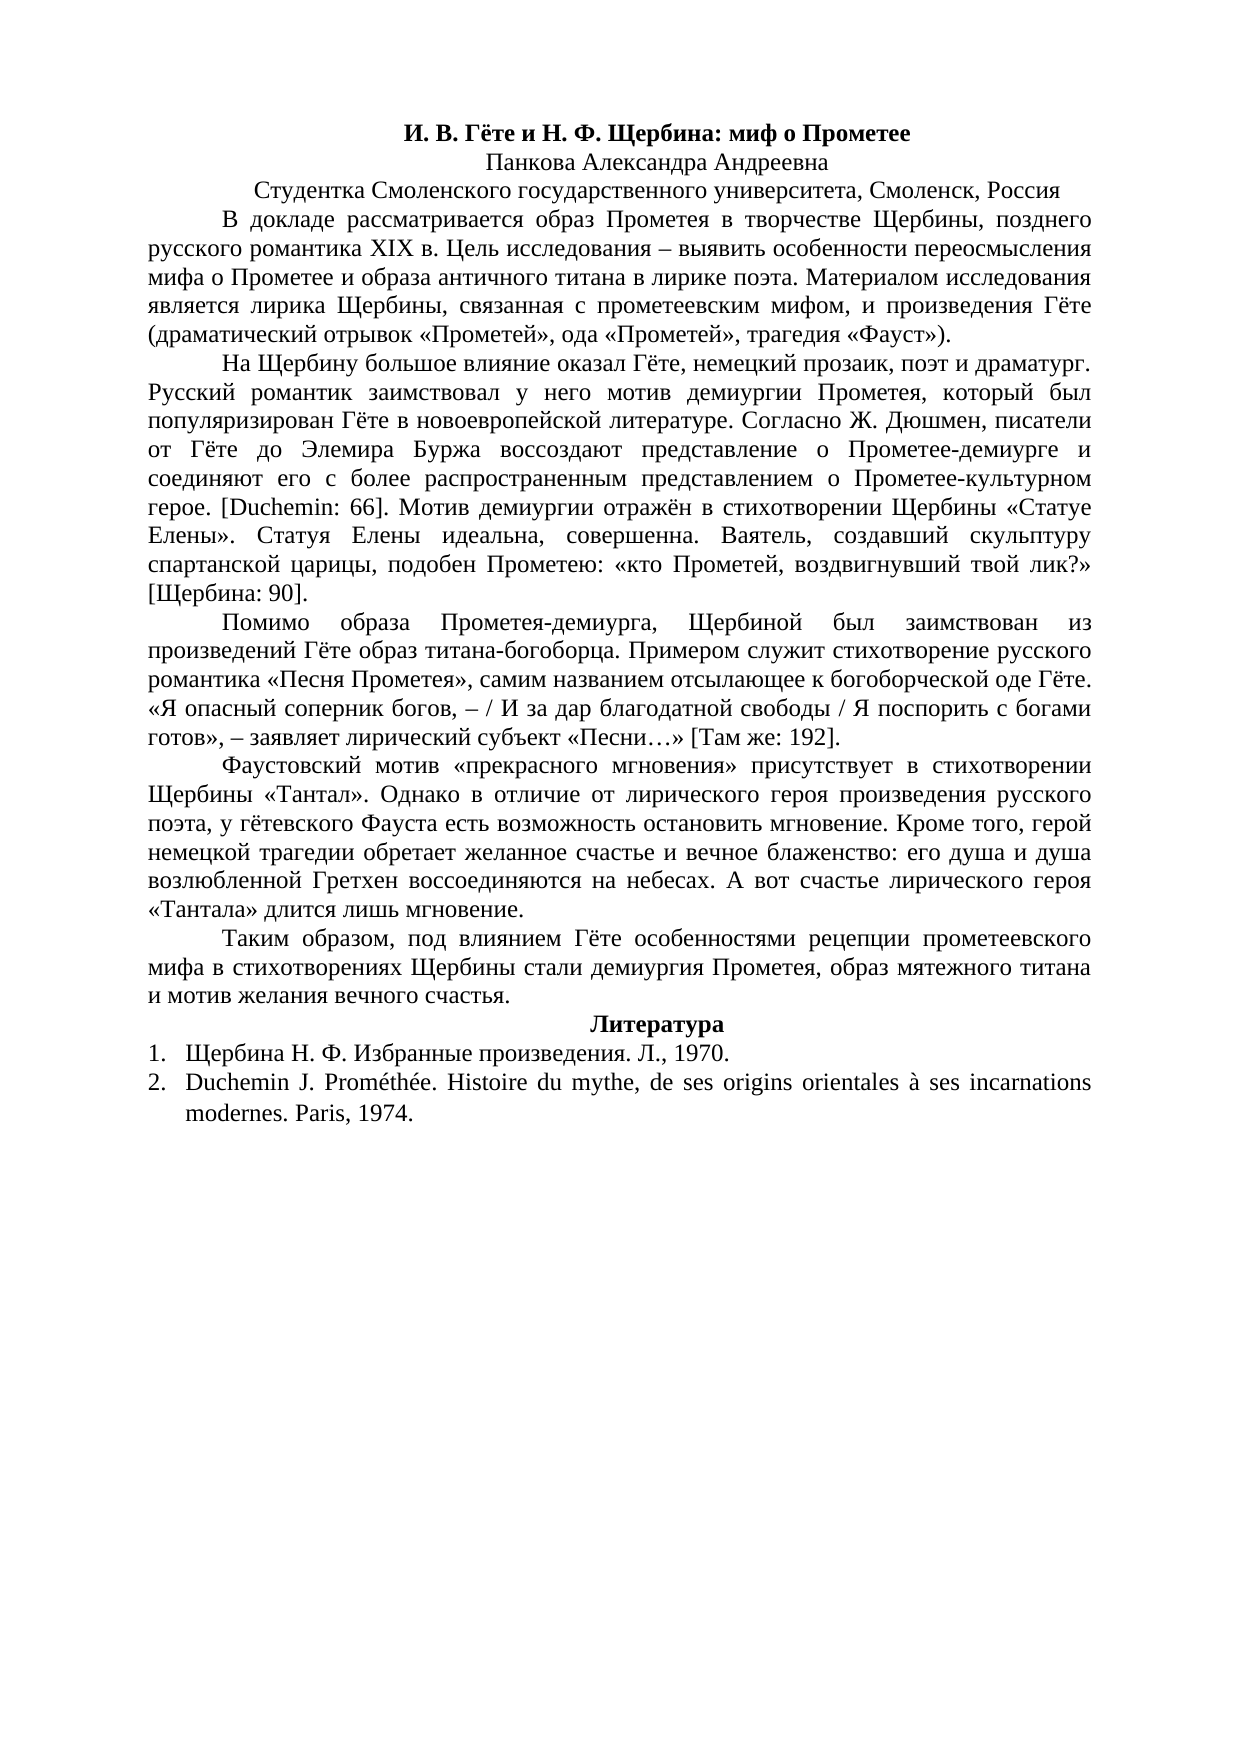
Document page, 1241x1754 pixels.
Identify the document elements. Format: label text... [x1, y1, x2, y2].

text Таким образом, под влиянием Гёте особенностями рецепции прометеевского мифа в стихотворениях Щербины стали демиургия Прометея, образ мятежного титана и мотив желания вечного счастья. [148, 923, 1092, 1009]
text Студентка Смоленского государственного университета, Смоленск, Россия [148, 176, 1092, 204]
text Панкова Александра Андреевна [148, 147, 1092, 176]
text В докладе рассматривается образ Прометея в творчестве Щербины, позднего русского романтика XIX в. Цель исследования – выявить особенности переосмысления мифа о Прометее и образа античного титана в лирике поэта. Материалом исследования является лирика Щербины, связанная с прометеевским мифом, и произведения Гёте (драматический отрывок «Прометей», ода «Прометей», трагедия «Фауст»). [148, 204, 1092, 348]
list Щербина Н. Ф. Избранные произведения. Л., 1970. [148, 1038, 1092, 1067]
text И. В. Гёте и Н. Ф. Щербина: миф о Прометее [148, 118, 1092, 147]
text Помимо образа Прометея-демиурга, Щербиной был заимствован из произведений Гёте образ титана-богоборца. Примером служит стихотворение русского романтика «Песня Прометея», самим названием отсылающее к богоборческой оде Гёте. «Я опасный соперник богов, – / И за дар благодатной свободы / Я поспорить с богами готов», – заявляет лирический субъект «Песни…» [Там же: 192]. [148, 607, 1092, 751]
text Литература [148, 1009, 1092, 1038]
list Duchemin J. Prométhée. Histoire du mythe, de ses origins orientales à ses incarnations modernes. Paris, 1974. [148, 1067, 1092, 1127]
text На Щербину большое влияние оказал Гёте, немецкий прозаик, поэт и драматург. Русский романтик заимствовал у него мотив демиургии Прометея, который был популяризирован Гёте в новоевропейской литературе. Согласно Ж. Дюшмен, писатели от Гёте до Элемира Буржа воссоздают представление о Прометее-демиурге и соединяют его с более распространенным представлением о Прометее-культурном герое. [Duchemin: 66]. Мотив демиургии отражён в стихотворении Щербины «Статуе Елены». Статуя Елены идеальна, совершенна. Ваятель, создавший скульптуру спартанской царицы, подобен Прометею: «кто Прометей, воздвигнувший твой лик?» [Щербина: 90]. [148, 348, 1092, 607]
text Фаустовский мотив «прекрасного мгновения» присутствует в стихотворении Щербины «Тантал». Однако в отличие от лирического героя произведения русского поэта, у гётевского Фауста есть возможность остановить мгновение. Кроме того, герой немецкой трагедии обретает желанное счастье и вечное блаженство: его душа и душа возлюбленной Гретхен воссоединяются на небесах. А вот счастье лирического героя «Тантала» длится лишь мгновение. [148, 751, 1092, 923]
